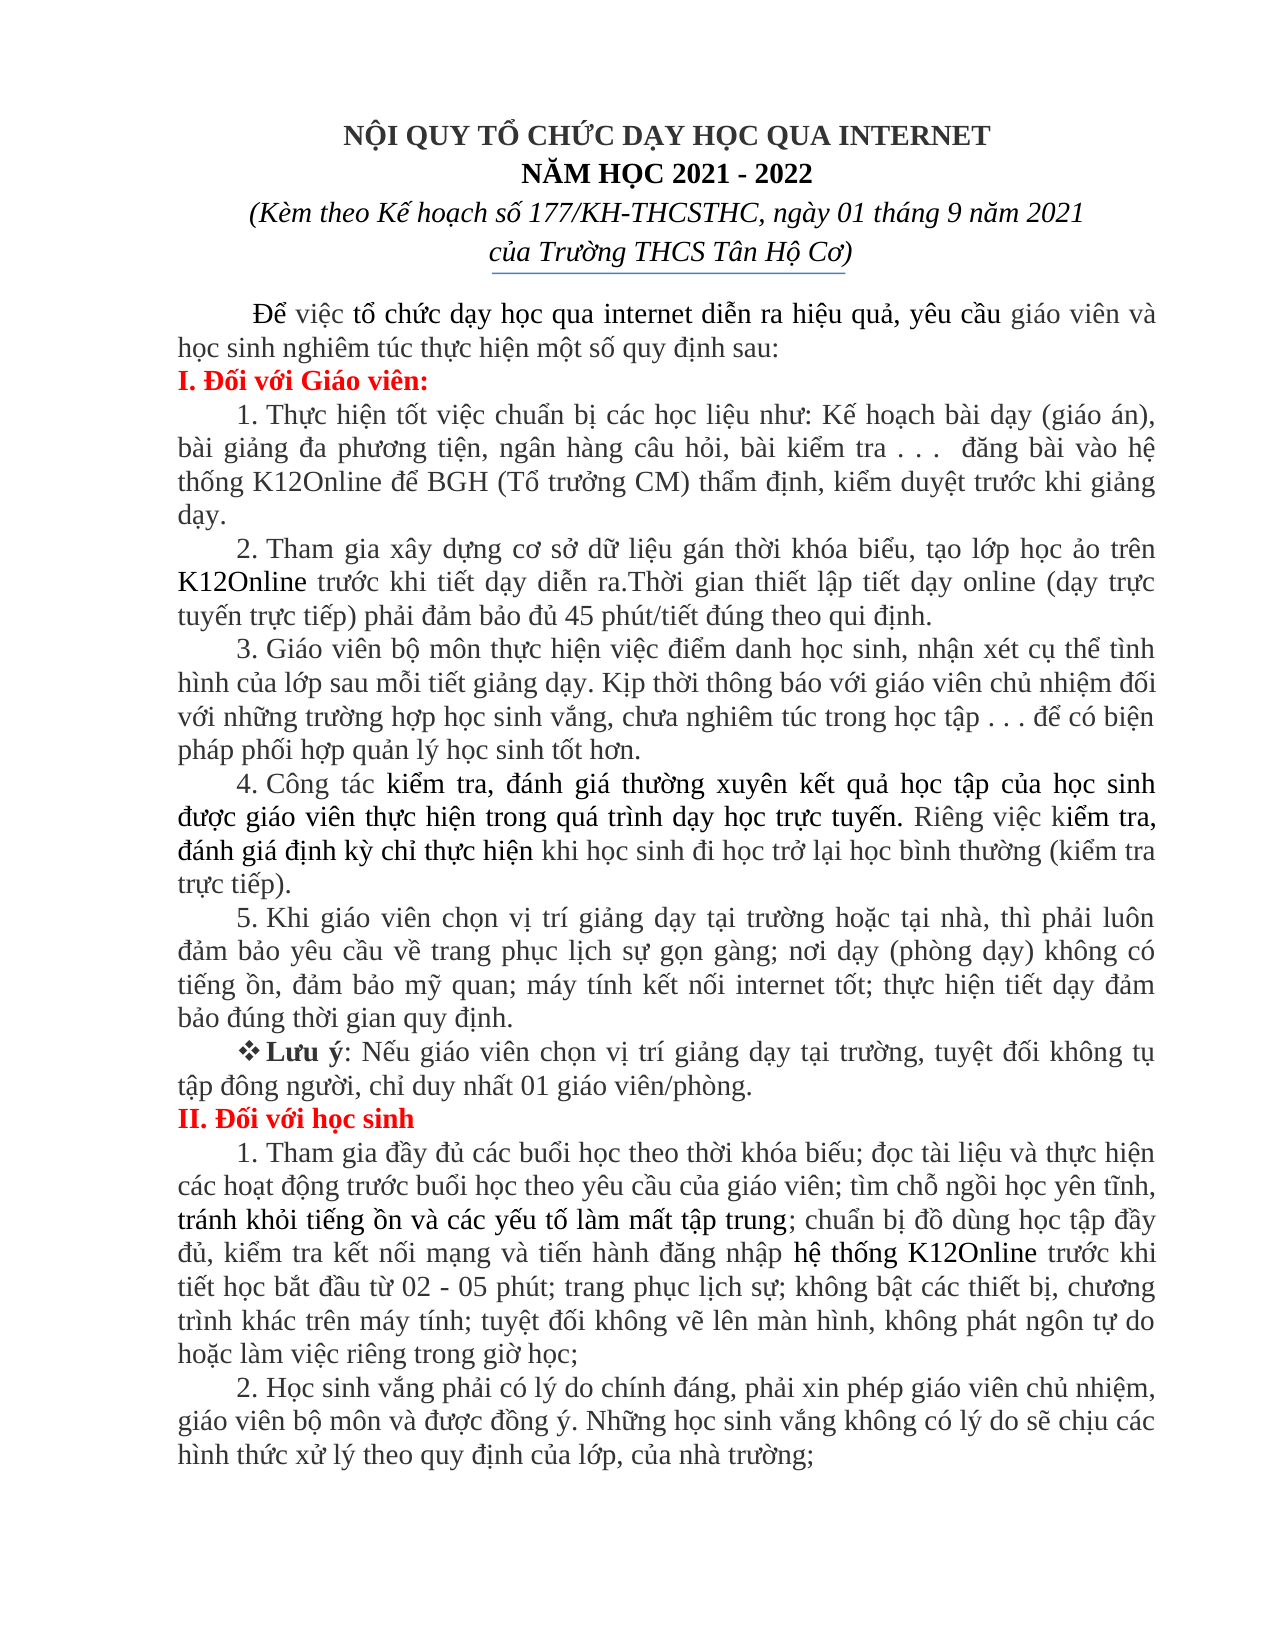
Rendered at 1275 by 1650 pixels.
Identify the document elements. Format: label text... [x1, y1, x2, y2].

list Công tác kiểm tra, đánh giá thường xuyên kết quả học tập của học sinh được giáo viên thực hiện trong quá trình dạy học trực tuyến. Riêng việc kiểm tra, đánh giá định kỳ chỉ thực hiện khi học sinh đi học trở lại học bình thường (kiểm tra trực tiếp). [177, 766, 1157, 900]
list Giáo viên bộ môn thực hiện việc điểm danh học sinh, nhận xét cụ thể tình hình của lớp sau mỗi tiết giảng dạy. Kịp thời thông báo với giáo viên chủ nhiệm đối với những trường hợp học sinh vắng, chưa nghiêm túc trong học tập . . . để có biện pháp phối hợp quản lý học sinh tốt hơn. [177, 632, 1157, 766]
text Để việc tổ chức dạy học qua internet diễn ra hiệu quả, yêu cầu giáo viên và học sinh nghiêm túc thực hiện một số quy định sau: [177, 296, 1157, 363]
text (Kèm theo Kế hoạch số 177/KH-THCSTHC, ngày 01 tháng 9 năm 2021 [177, 195, 1157, 229]
list Thực hiện tốt việc chuẩn bị các học liệu như: Kế hoạch bài dạy (giáo án), bài giảng đa phương tiện, ngân hàng câu hỏi, bài kiểm tra . . . đăng bài vào hệ thống K12Online để BGH (Tổ trưởng CM) thẩm định, kiểm duyệt trước khi giảng dạy. [177, 397, 1157, 531]
text của Trường THCS Tân Hộ Cơ) [177, 234, 1157, 267]
list Khi giáo viên chọn vị trí giảng dạy tại trường hoặc tại nhà, thì phải luôn đảm bảo yêu cầu về trang phục lịch sự gọn gàng; nơi dạy (phòng dạy) không có tiếng ồn, đảm bảo mỹ quan; máy tính kết nối internet tốt; thực hiện tiết dạy đảm bảo đúng thời gian quy định. [177, 900, 1157, 1034]
list Tham gia xây dựng cơ sở dữ liệu gán thời khóa biểu, tạo lớp học ảo trên K12Online trước khi tiết dạy diễn ra.Thời gian thiết lập tiết dạy online (dạy trực tuyến trực tiếp) phải đảm bảo đủ 45 phút/tiết đúng theo qui định. [177, 531, 1157, 632]
text NỘI QUY TỔ CHỨC DẠY HỌC QUA INTERNET [177, 118, 1157, 152]
text I. Đối với Giáo viên: [177, 363, 1157, 397]
text II. Đối với học sinh [177, 1101, 1157, 1135]
list Học sinh vắng phải có lý do chính đáng, phải xin phép giáo viên chủ nhiệm, giáo viên bộ môn và được đồng ý. Những học sinh vắng không có lý do sẽ chịu các hình thức xử lý theo quy định của lớp, của nhà trường; [177, 1370, 1157, 1470]
text NĂM HỌC 2021 - 2022 [177, 157, 1157, 190]
list Lưu ý: Nếu giáo viên chọn vị trí giảng dạy tại trường, tuyệt đối không tụ tập đông người, chỉ duy nhất 01 giáo viên/phòng. [177, 1034, 1157, 1101]
list Tham gia đầy đủ các buổi học theo thời khóa biếu; đọc tài liệu và thực hiện các hoạt động trước buổi học theo yêu cầu của giáo viên; tìm chỗ ngồi học yên tĩnh, tránh khỏi tiếng ồn và các yếu tố làm mất tập trung; chuẩn bị đồ dùng học tập đầy đủ, kiểm tra kết nối mạng và tiến hành đăng nhập hệ thống K12Online trước khi tiết học bắt đầu từ 02 - 05 phút; trang phục lịch sự; không bật các thiết bị, chương trình khác trên máy tính; tuyệt đối không vẽ lên màn hình, không phát ngôn tự do hoặc làm việc riêng trong giờ học; [177, 1135, 1157, 1370]
